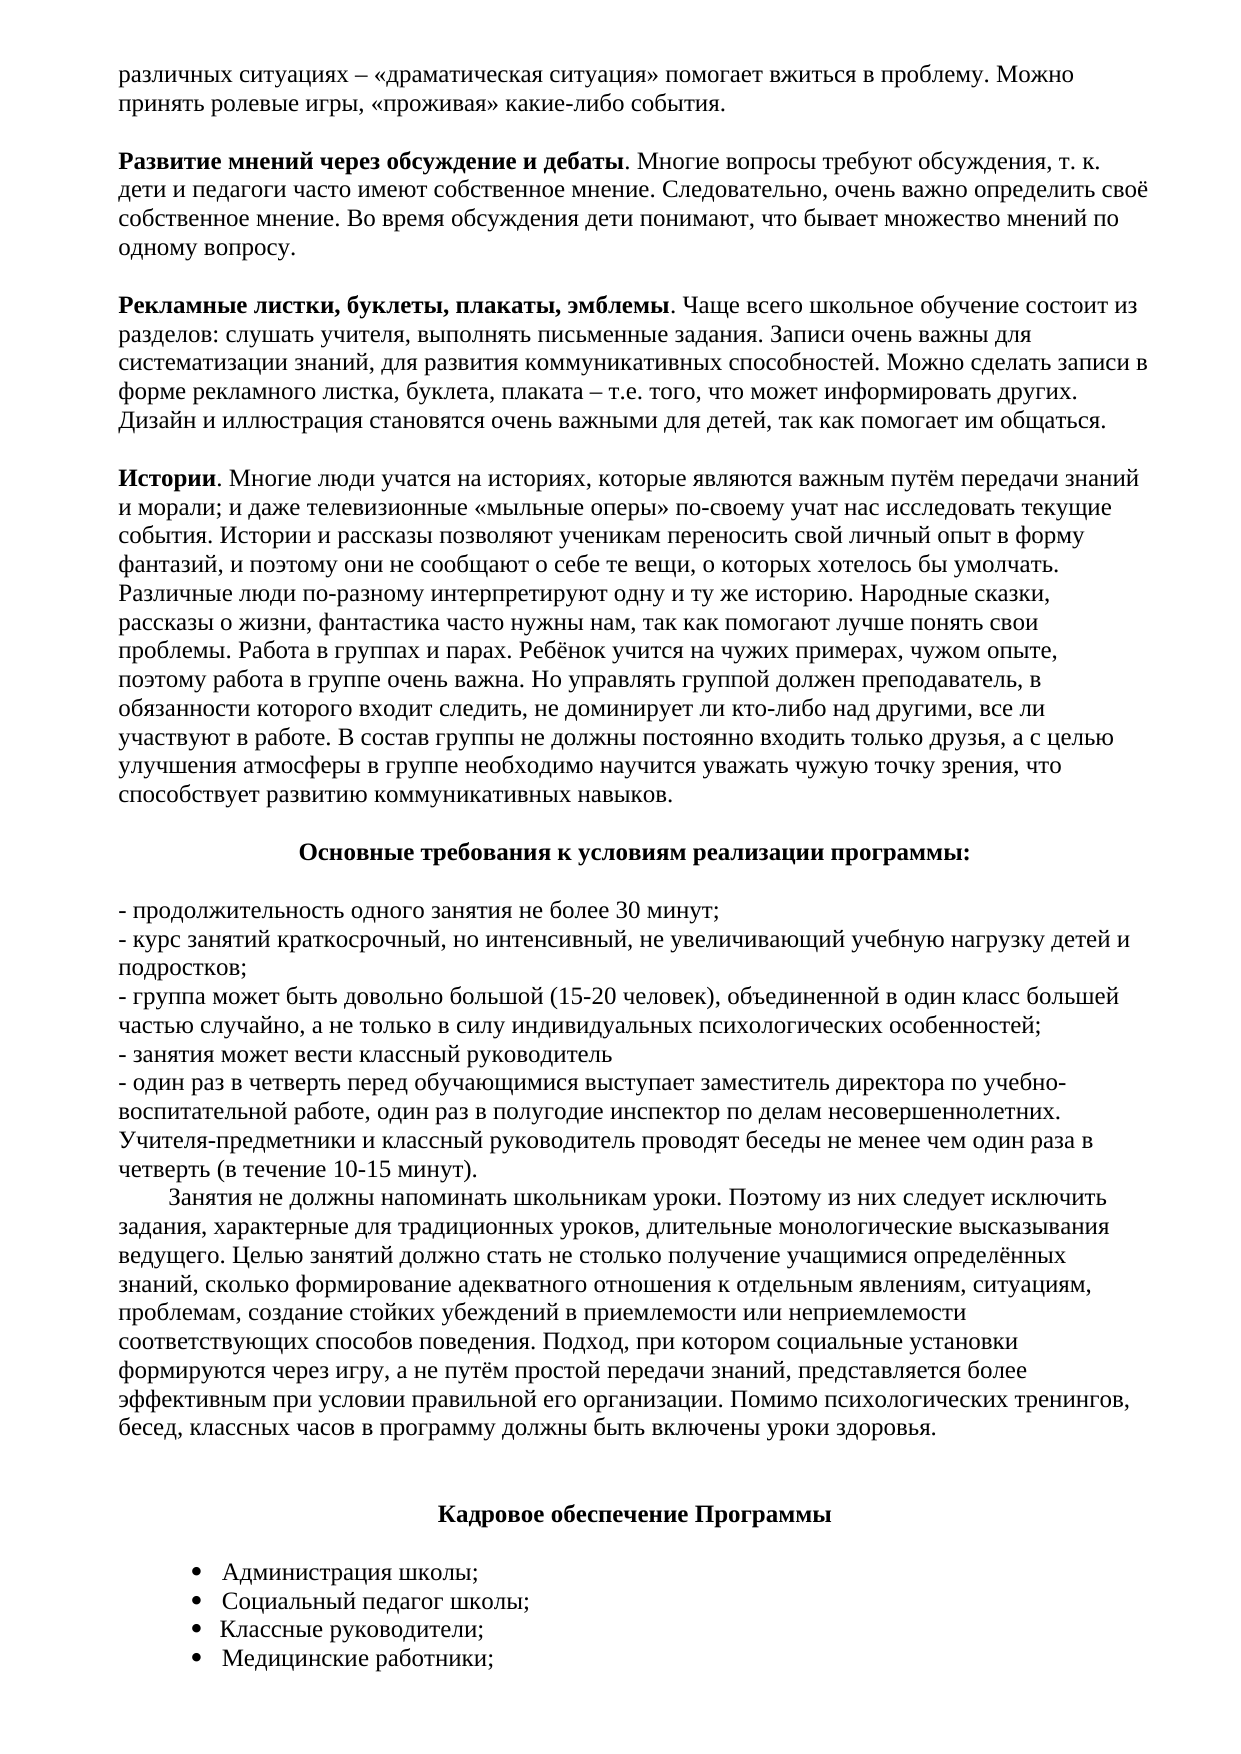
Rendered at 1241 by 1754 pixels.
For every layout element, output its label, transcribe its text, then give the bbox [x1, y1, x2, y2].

list Администрация школы; [192, 1557, 1152, 1586]
text - занятия может вести классный руководитель [118, 1039, 1152, 1067]
text Истории. Многие люди учатся на историях, которые являются важным путём передачи знаний и морали; и даже телевизионные «мыльные оперы» по-своему учат нас исследовать текущие события. Истории и рассказы позволяют ученикам переносить свой личный опыт в форму фантазий, и поэтому они не сообщают о себе те вещи, о которых хотелось бы умолчать. Различные люди по-разному интерпретируют одну и ту же историю. Народные сказки, рассказы о жизни, фантастика часто нужны нам, так как помогают лучше понять свои проблемы. Работа в группах и парах. Ребёнок учится на чужих примерах, чужом опыте, поэтому работа в группе очень важна. Но управлять группой должен преподаватель, в обязанности которого входит следить, не доминирует ли кто-либо над другими, все ли участвуют в работе. В состав группы не должны постоянно входить только друзья, а с целью улучшения атмосферы в группе необходимо научится уважать чужую точку зрения, что способствует развитию коммуникативных навыков. [118, 463, 1152, 808]
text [118, 59, 1152, 117]
list Социальный педагог школы; [192, 1586, 1152, 1614]
text - продолжительность одного занятия не более 30 минут; [118, 895, 1152, 924]
list Классные руководители; [192, 1614, 1152, 1643]
list Медицинские работники; [192, 1643, 1152, 1672]
text - один раз в четверть перед обучающимися выступает заместитель директора по учебно-воспитательной работе, один раз в полугодие инспектор по делам несовершеннолетних. Учителя-предметники и классный руководитель проводят беседы не менее чем один раза в четверть (в течение 10-15 минут). [118, 1067, 1152, 1182]
text - курс занятий краткосрочный, но интенсивный, не увеличивающий учебную нагрузку детей и подростков; [118, 924, 1152, 981]
text - группа может быть довольно большой (15-20 человек), объединенной в один класс большей частью случайно, а не только в силу индивидуальных психологических особенностей; [118, 981, 1152, 1039]
text Рекламные листки, буклеты, плакаты, эмблемы. Чаще всего школьное обучение состоит из разделов: слушать учителя, выполнять письменные задания. Записи очень важны для систематизации знаний, для развития коммуникативных способностей. Можно сделать записи в форме рекламного листка, буклета, плаката – т.е. того, что может информировать других. Дизайн и иллюстрация становятся очень важными для детей, так как помогает им общаться. [118, 290, 1152, 434]
text Основные требования к условиям реализации программы: [118, 837, 1152, 866]
text Развитие мнений через обсуждение и дебаты. Многие вопросы требуют обсуждения, т. к. дети и педагоги часто имеют собственное мнение. Следовательно, очень важно определить своё собственное мнение. Во время обсуждения дети понимают, что бывает множество мнений по одному вопросу. [118, 146, 1152, 261]
text Кадровое обеспечение Программы [118, 1499, 1152, 1528]
text Занятия не должны напоминать школьникам уроки. Поэтому из них следует исключить задания, характерные для традиционных уроков, длительные монологические высказывания ведущего. Целью занятий должно стать не столько получение учащимися определённых знаний, сколько формирование адекватного отношения к отдельным явлениям, ситуациям, проблемам, создание стойких убеждений в приемлемости или неприемлемости соответствующих способов поведения. Подход, при котором социальные установки формируются через игру, а не путём простой передачи знаний, представляется более эффективным при условии правильной его организации. Помимо психологических тренингов, бесед, классных часов в программу должны быть включены уроки здоровья. [118, 1182, 1152, 1441]
